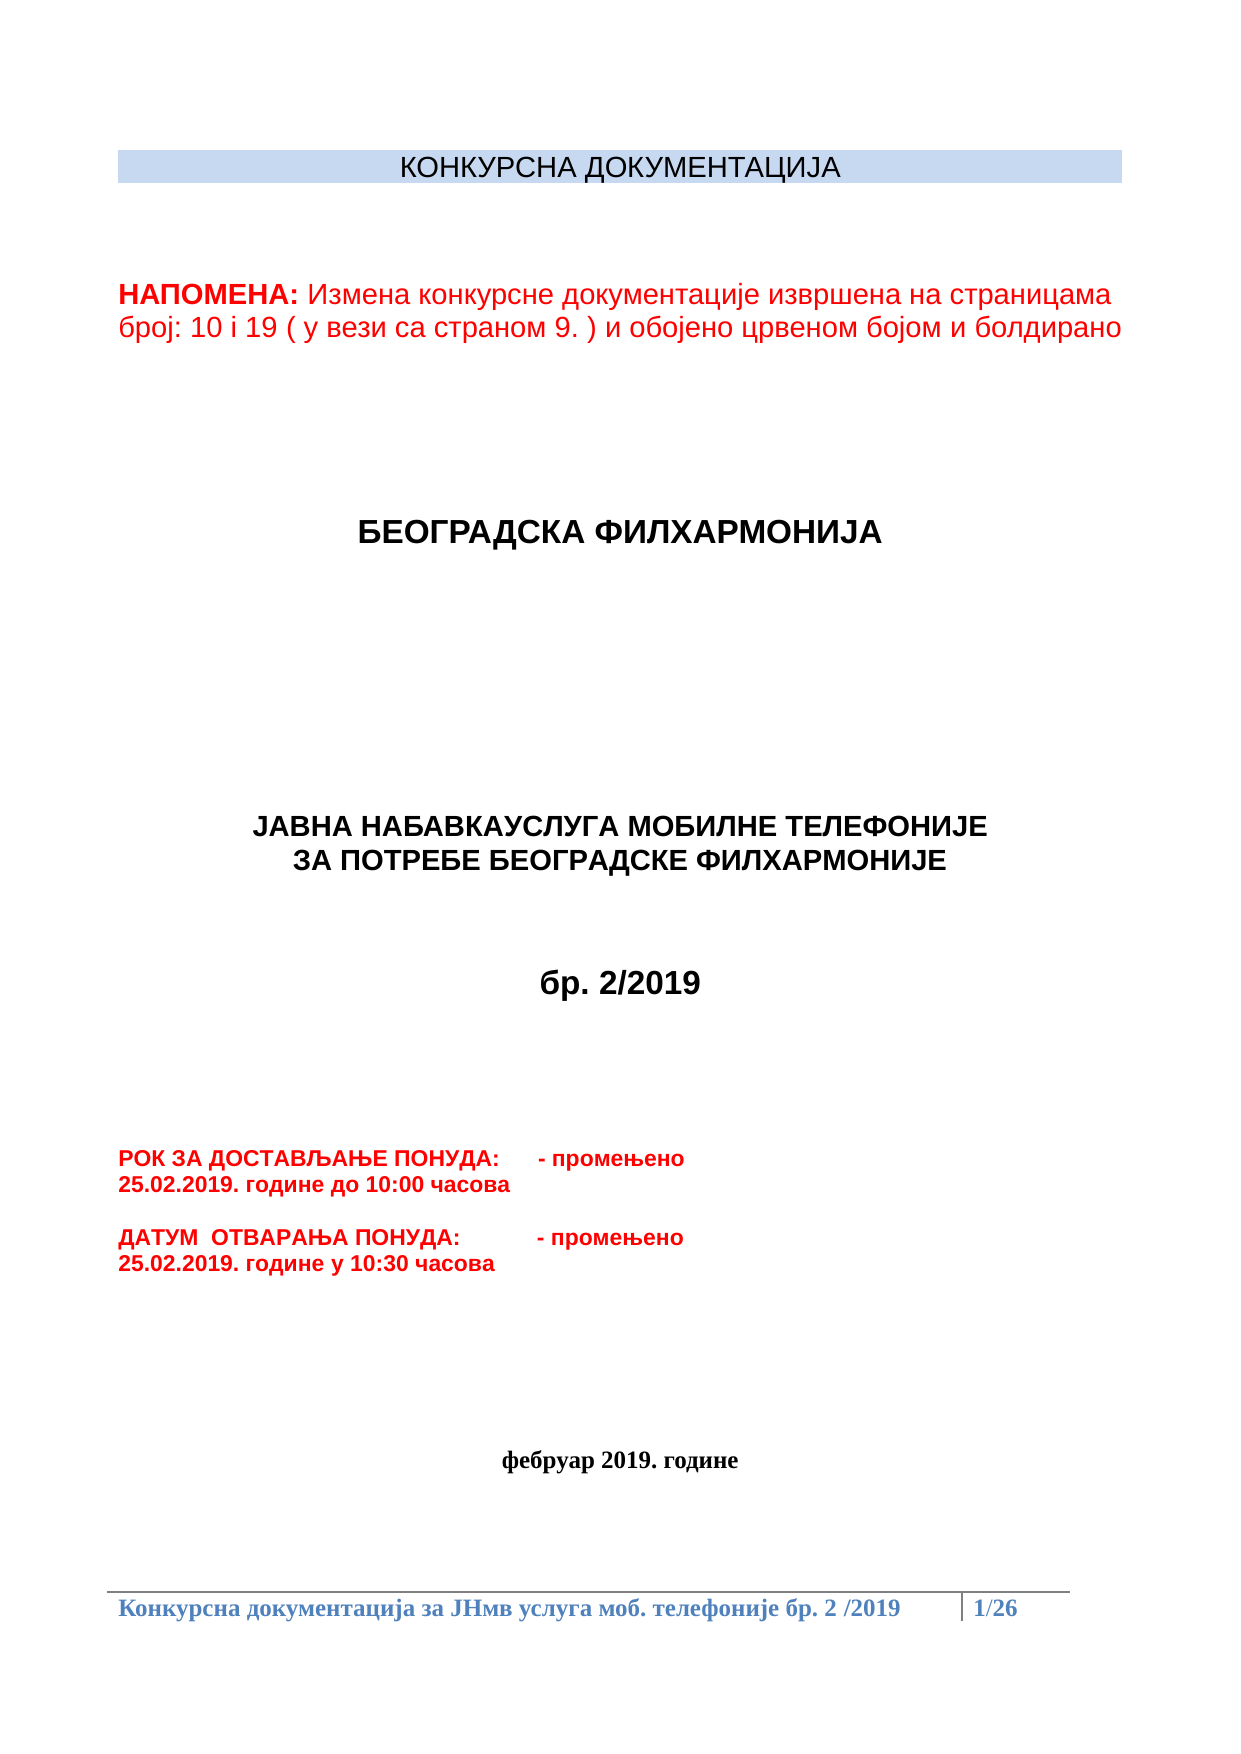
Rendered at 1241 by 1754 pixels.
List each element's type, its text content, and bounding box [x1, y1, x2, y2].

text фебруар 2019. године [118, 1446, 1122, 1474]
text ЈАВНА НАБАВКАУСЛУГА МОБИЛНЕ ТЕЛЕФОНИЈЕ [118, 809, 1122, 843]
text ДАТУМ ОТВАРАЊА ПОНУДА: - промењено [118, 1224, 1122, 1250]
text БЕОГРАДСКА ФИЛХАРМОНИЈА [118, 512, 1122, 550]
text бр. 2/2019 [118, 963, 1122, 1001]
text 25.02.2019. године до 10:00 часова [118, 1171, 1122, 1198]
text ЗА ПОТРЕБЕ БЕОГРАДСКЕ ФИЛХАРМОНИЈЕ [118, 843, 1122, 877]
text 25.02.2019. године у 10:30 часова [118, 1250, 1122, 1277]
text РОК ЗА ДОСТАВЉАЊЕ ПОНУДА: - промењено [118, 1145, 1122, 1171]
text НАПОМЕНА: Измена конкурсне документације извршена на страницама број: 10 i 19 ( у вези са страном 9. ) и обојено црвеном бојом и болдирано [118, 277, 1122, 344]
text КОНКУРСНА ДОКУМЕНТАЦИЈА [118, 150, 1122, 183]
